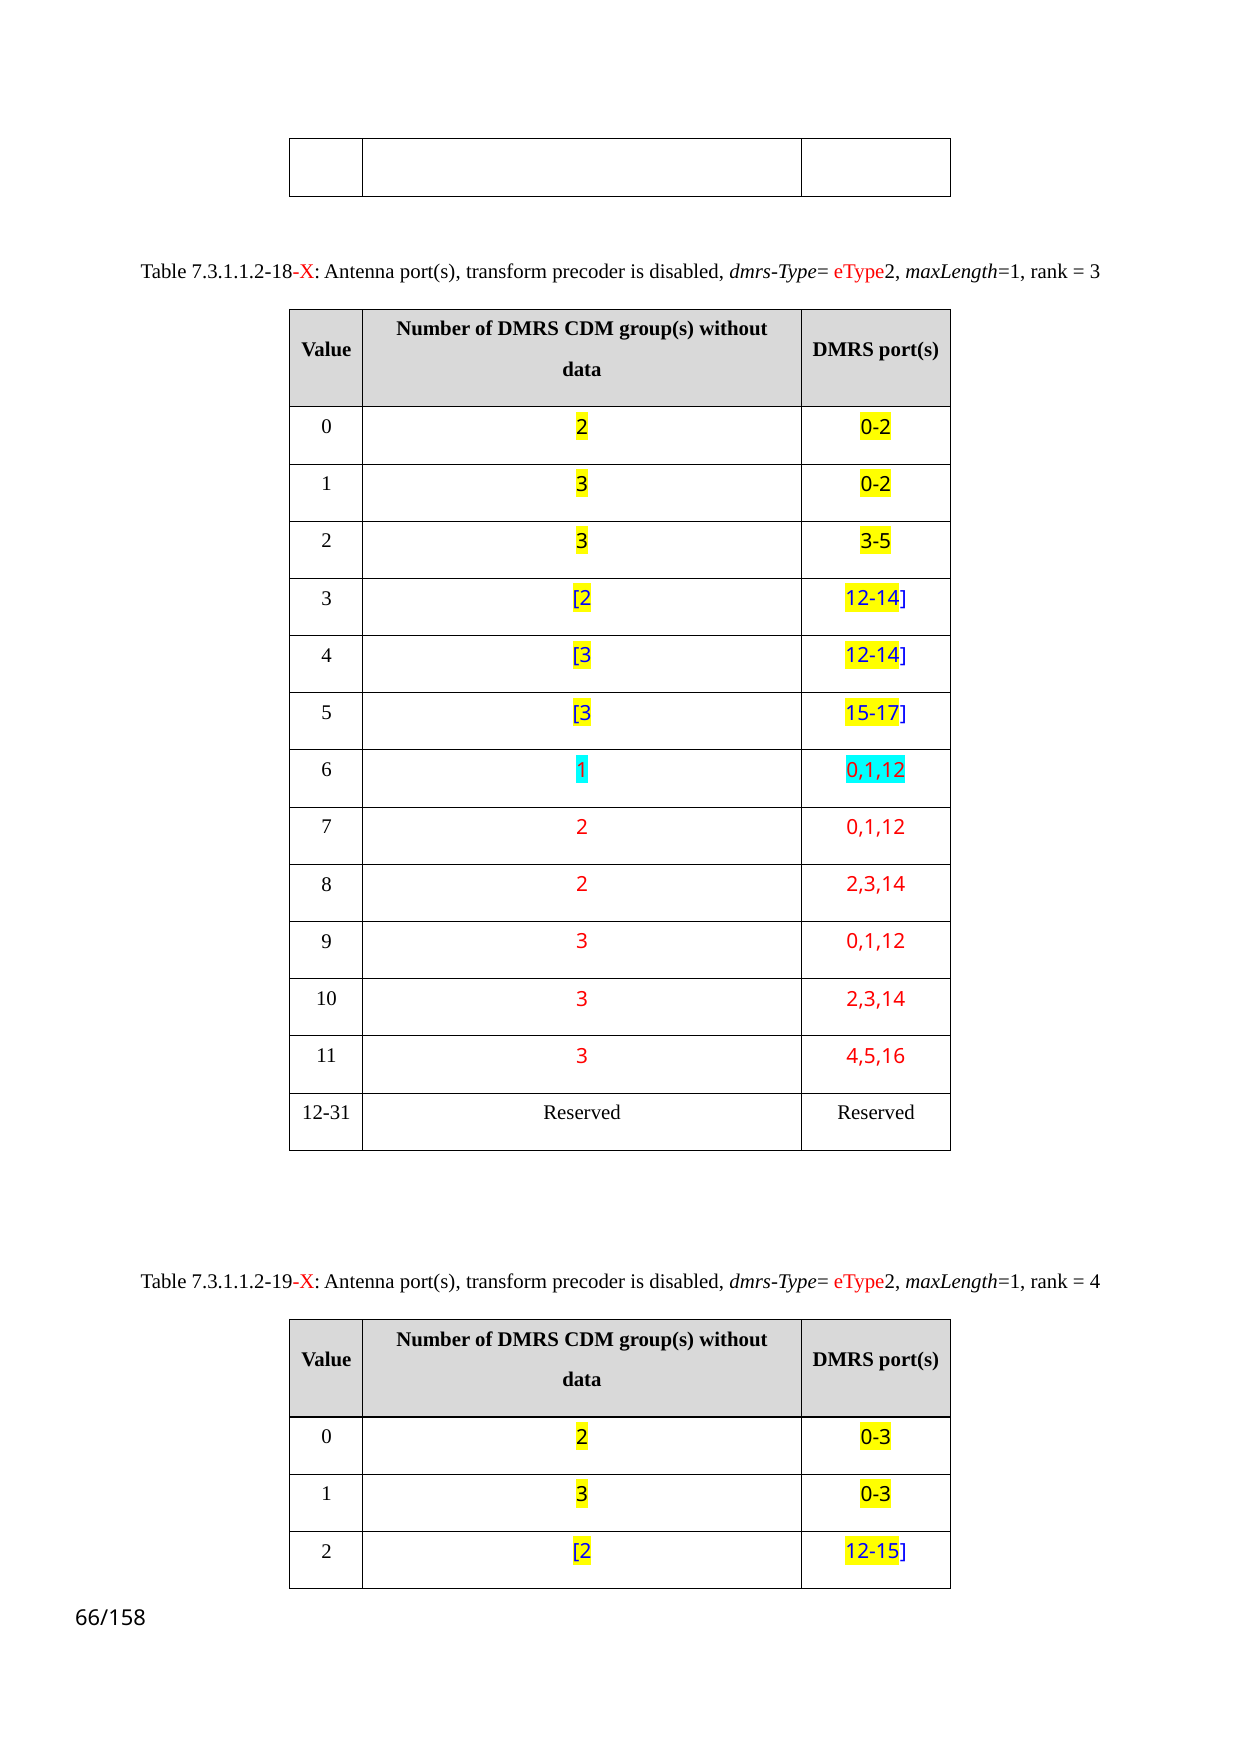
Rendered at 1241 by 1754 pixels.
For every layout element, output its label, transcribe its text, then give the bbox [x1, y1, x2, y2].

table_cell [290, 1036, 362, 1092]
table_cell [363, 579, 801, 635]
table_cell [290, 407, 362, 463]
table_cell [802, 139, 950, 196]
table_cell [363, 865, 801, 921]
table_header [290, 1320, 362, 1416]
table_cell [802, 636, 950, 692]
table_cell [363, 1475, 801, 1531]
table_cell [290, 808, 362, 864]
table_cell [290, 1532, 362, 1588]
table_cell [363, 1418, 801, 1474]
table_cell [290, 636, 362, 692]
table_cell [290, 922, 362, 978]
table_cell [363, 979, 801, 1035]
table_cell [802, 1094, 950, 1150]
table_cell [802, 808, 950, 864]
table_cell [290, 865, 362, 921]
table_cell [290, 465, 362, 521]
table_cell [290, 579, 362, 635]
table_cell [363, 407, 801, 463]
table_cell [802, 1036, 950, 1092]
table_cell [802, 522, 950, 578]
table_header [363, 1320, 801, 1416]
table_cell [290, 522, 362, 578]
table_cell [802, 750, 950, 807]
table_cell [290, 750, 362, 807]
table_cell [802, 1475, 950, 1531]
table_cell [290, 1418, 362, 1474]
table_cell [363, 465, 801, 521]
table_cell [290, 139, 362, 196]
text Table 7.3.1.1.2-18-X: Antenna port(s), transform precoder is disabled, dmrs-Type= eType2, maxLength=1, rank = 3 [75, 253, 1165, 290]
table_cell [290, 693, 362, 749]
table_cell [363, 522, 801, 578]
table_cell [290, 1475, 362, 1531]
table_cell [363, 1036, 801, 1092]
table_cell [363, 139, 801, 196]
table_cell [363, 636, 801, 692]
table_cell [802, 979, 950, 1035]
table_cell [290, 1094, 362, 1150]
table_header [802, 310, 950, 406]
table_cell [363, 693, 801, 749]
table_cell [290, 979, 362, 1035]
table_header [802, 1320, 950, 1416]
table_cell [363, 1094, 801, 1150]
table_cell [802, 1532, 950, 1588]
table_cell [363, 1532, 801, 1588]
text Table 7.3.1.1.2-19-X: Antenna port(s), transform precoder is disabled, dmrs-Type= eType2, maxLength=1, rank = 4 [75, 1263, 1165, 1300]
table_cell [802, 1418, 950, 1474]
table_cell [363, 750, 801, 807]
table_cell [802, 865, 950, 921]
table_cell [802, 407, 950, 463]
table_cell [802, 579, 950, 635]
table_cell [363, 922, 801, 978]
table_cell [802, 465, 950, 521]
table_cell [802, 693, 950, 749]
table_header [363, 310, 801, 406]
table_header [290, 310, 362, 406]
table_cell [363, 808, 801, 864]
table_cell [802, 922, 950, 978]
